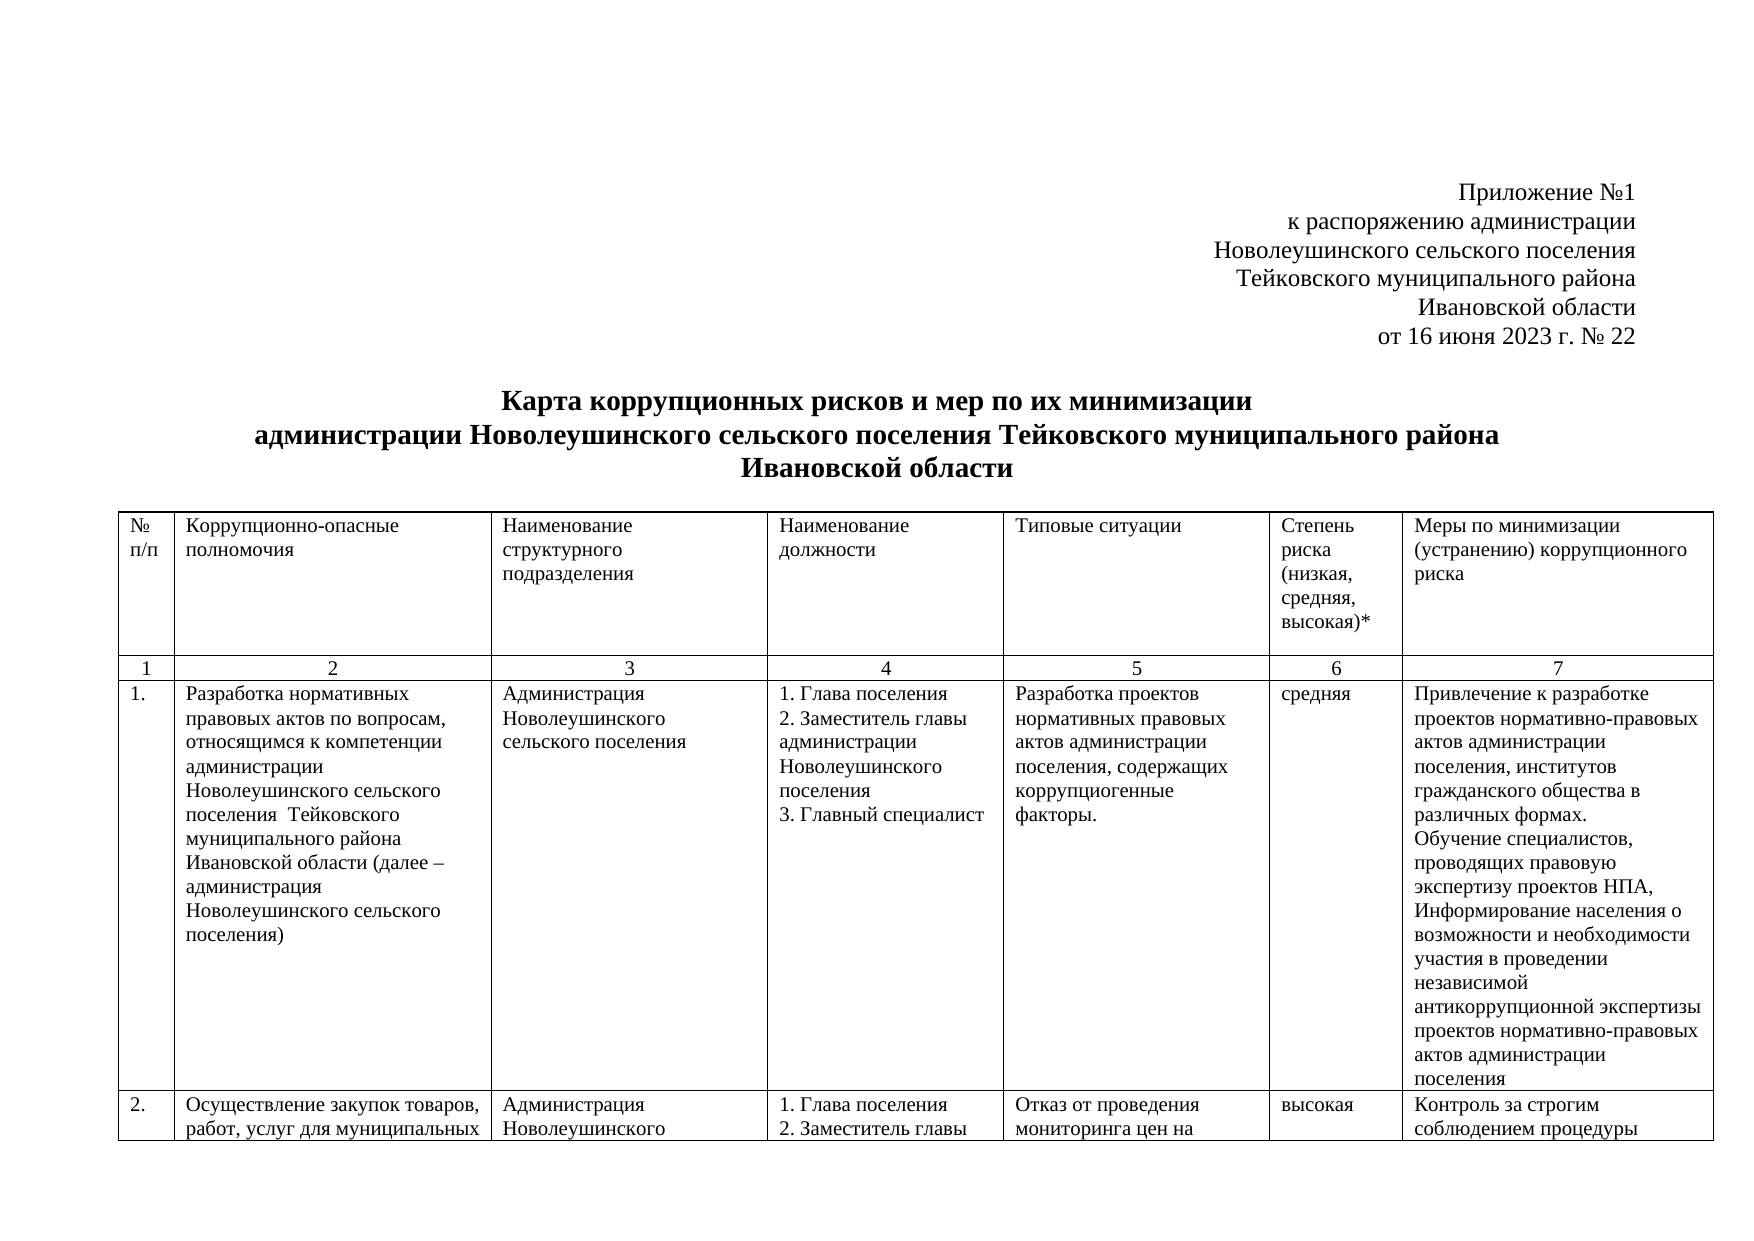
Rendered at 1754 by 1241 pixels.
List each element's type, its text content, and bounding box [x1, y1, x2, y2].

table_cell 1 [119, 656, 174, 680]
table_header Меры по минимизации (устранению) коррупционного риска [1403, 513, 1713, 655]
table_header Наименование должности [768, 513, 1003, 655]
table_cell Разработка проектов нормативных правовых актов администрации поселения, содержащих коррупциогенные факторы. [1004, 681, 1269, 1090]
table_header № п/п [119, 513, 174, 655]
text Новолеушинского сельского поселения [118, 235, 1636, 263]
table_cell 7 [1403, 656, 1713, 680]
table_cell Привлечение к разработке проектов нормативно-правовых актов администрации поселения, институтов гражданского общества в различных формах. Обучение специалистов, проводящих правовую экспертизу проектов НПА, Информирование населения о возможности и необходимости участия в проведении независимой антикоррупционной экспертизы проектов нормативно-правовых актов администрации поселения [1403, 681, 1713, 1090]
text Тейковского муниципального района [118, 263, 1636, 292]
table_cell Разработка нормативных правовых актов по вопросам, относящимся к компетенции администрации Новолеушинского сельского поселения Тейковского муниципального района Ивановской области (далее – администрация Новолеушинского сельского поселения) [175, 681, 491, 1090]
text Ивановской области [118, 292, 1636, 321]
table_cell 1. [119, 681, 174, 1090]
table_cell 2 [175, 656, 491, 680]
text Карта коррупционных рисков и мер по их минимизации [118, 383, 1636, 417]
text от 16 июня 2023 г. № 22 [118, 321, 1636, 350]
text администрации Новолеушинского сельского поселения Тейковского муниципального района [118, 417, 1636, 450]
table_cell Администрация Новолеушинского сельского поселения [492, 681, 767, 1090]
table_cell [1403, 1091, 1713, 1139]
table_header Коррупционно-опасные полномочия [175, 513, 491, 655]
table_header Степень риска (низкая, средняя, высокая)* [1270, 513, 1402, 655]
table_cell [768, 1091, 1003, 1139]
table_cell 4 [768, 656, 1003, 680]
text Ивановской области [118, 450, 1636, 484]
table_cell высокая [1270, 1091, 1402, 1139]
table_cell 1. Глава поселения 2. Заместитель главы администрации Новолеушинского поселения 3. Главный специалист [768, 681, 1003, 1090]
table_cell 5 [1004, 656, 1269, 680]
text Приложение №1 [118, 177, 1636, 206]
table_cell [1004, 1091, 1269, 1139]
table_cell 3 [492, 656, 767, 680]
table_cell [492, 1091, 767, 1139]
table_cell 2. [119, 1091, 174, 1139]
text к распоряжению администрации [118, 206, 1636, 235]
table_cell средняя [1270, 681, 1402, 1090]
table_cell 6 [1270, 656, 1402, 680]
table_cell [175, 1091, 491, 1139]
table_header Типовые ситуации [1004, 513, 1269, 655]
table_header Наименование структурного подразделения [492, 513, 767, 655]
